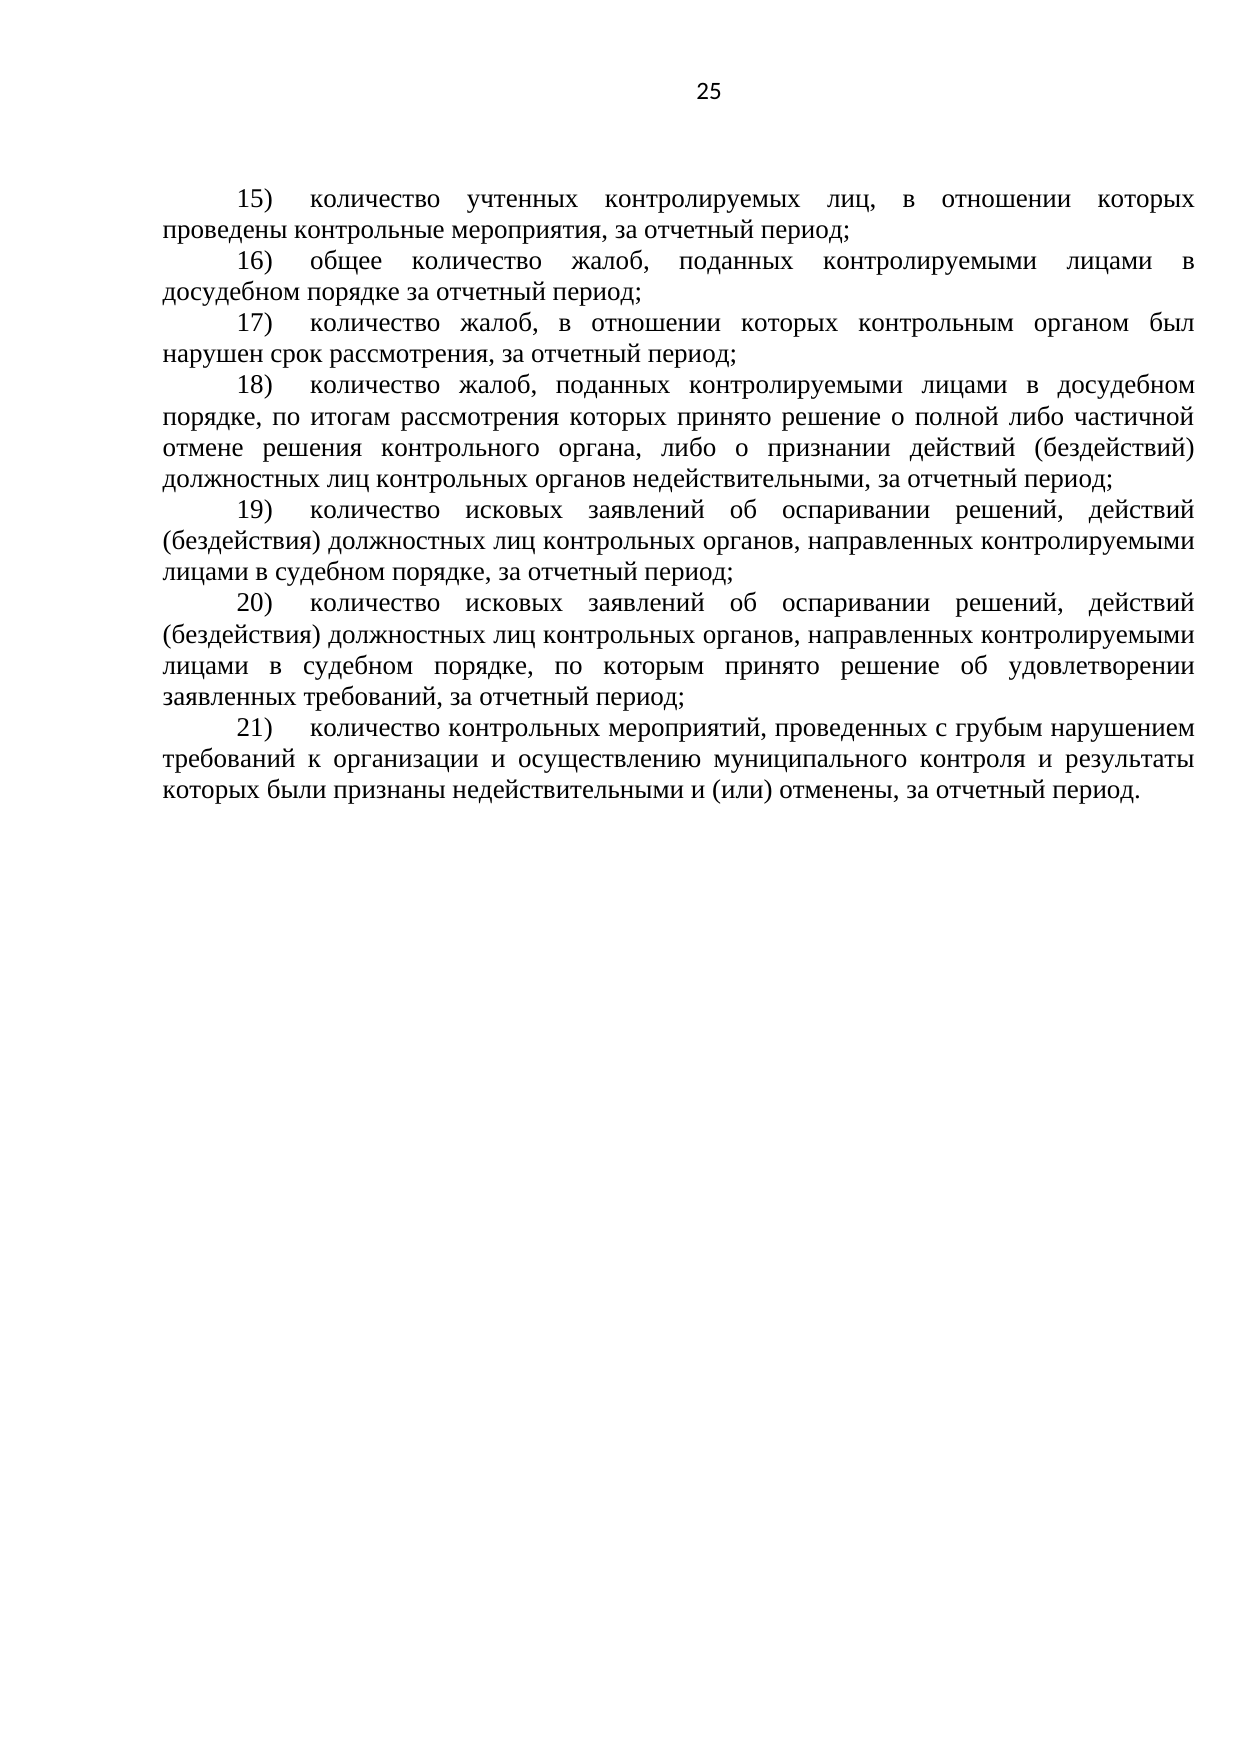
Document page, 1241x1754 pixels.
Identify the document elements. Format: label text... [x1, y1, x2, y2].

list количество учтенных контролируемых лиц, в отношении которых проведены контрольные мероприятия, за отчетный период; [162, 182, 1196, 244]
list количество контрольных мероприятий, проведенных с грубым нарушением требований к организации и осуществлению муниципального контроля и результаты которых были признаны недействительными и (или) отменены, за отчетный период. [162, 711, 1196, 804]
list количество жалоб, поданных контролируемыми лицами в досудебном порядке, по итогам рассмотрения которых принято решение о полной либо частичной отмене решения контрольного органа, либо о признании действий (бездействий) должностных лиц контрольных органов недействительными, за отчетный период; [162, 368, 1196, 493]
list количество жалоб, в отношении которых контрольным органом был нарушен срок рассмотрения, за отчетный период; [162, 306, 1196, 368]
list количество исковых заявлений об оспаривании решений, действий (бездействия) должностных лиц контрольных органов, направленных контролируемыми лицами в судебном порядке, за отчетный период; [162, 493, 1196, 587]
list общее количество жалоб, поданных контролируемыми лицами в досудебном порядке за отчетный период; [162, 244, 1196, 306]
list количество исковых заявлений об оспаривании решений, действий (бездействия) должностных лиц контрольных органов, направленных контролируемыми лицами в судебном порядке, по которым принято решение об удовлетворении заявленных требований, за отчетный период; [162, 587, 1196, 711]
